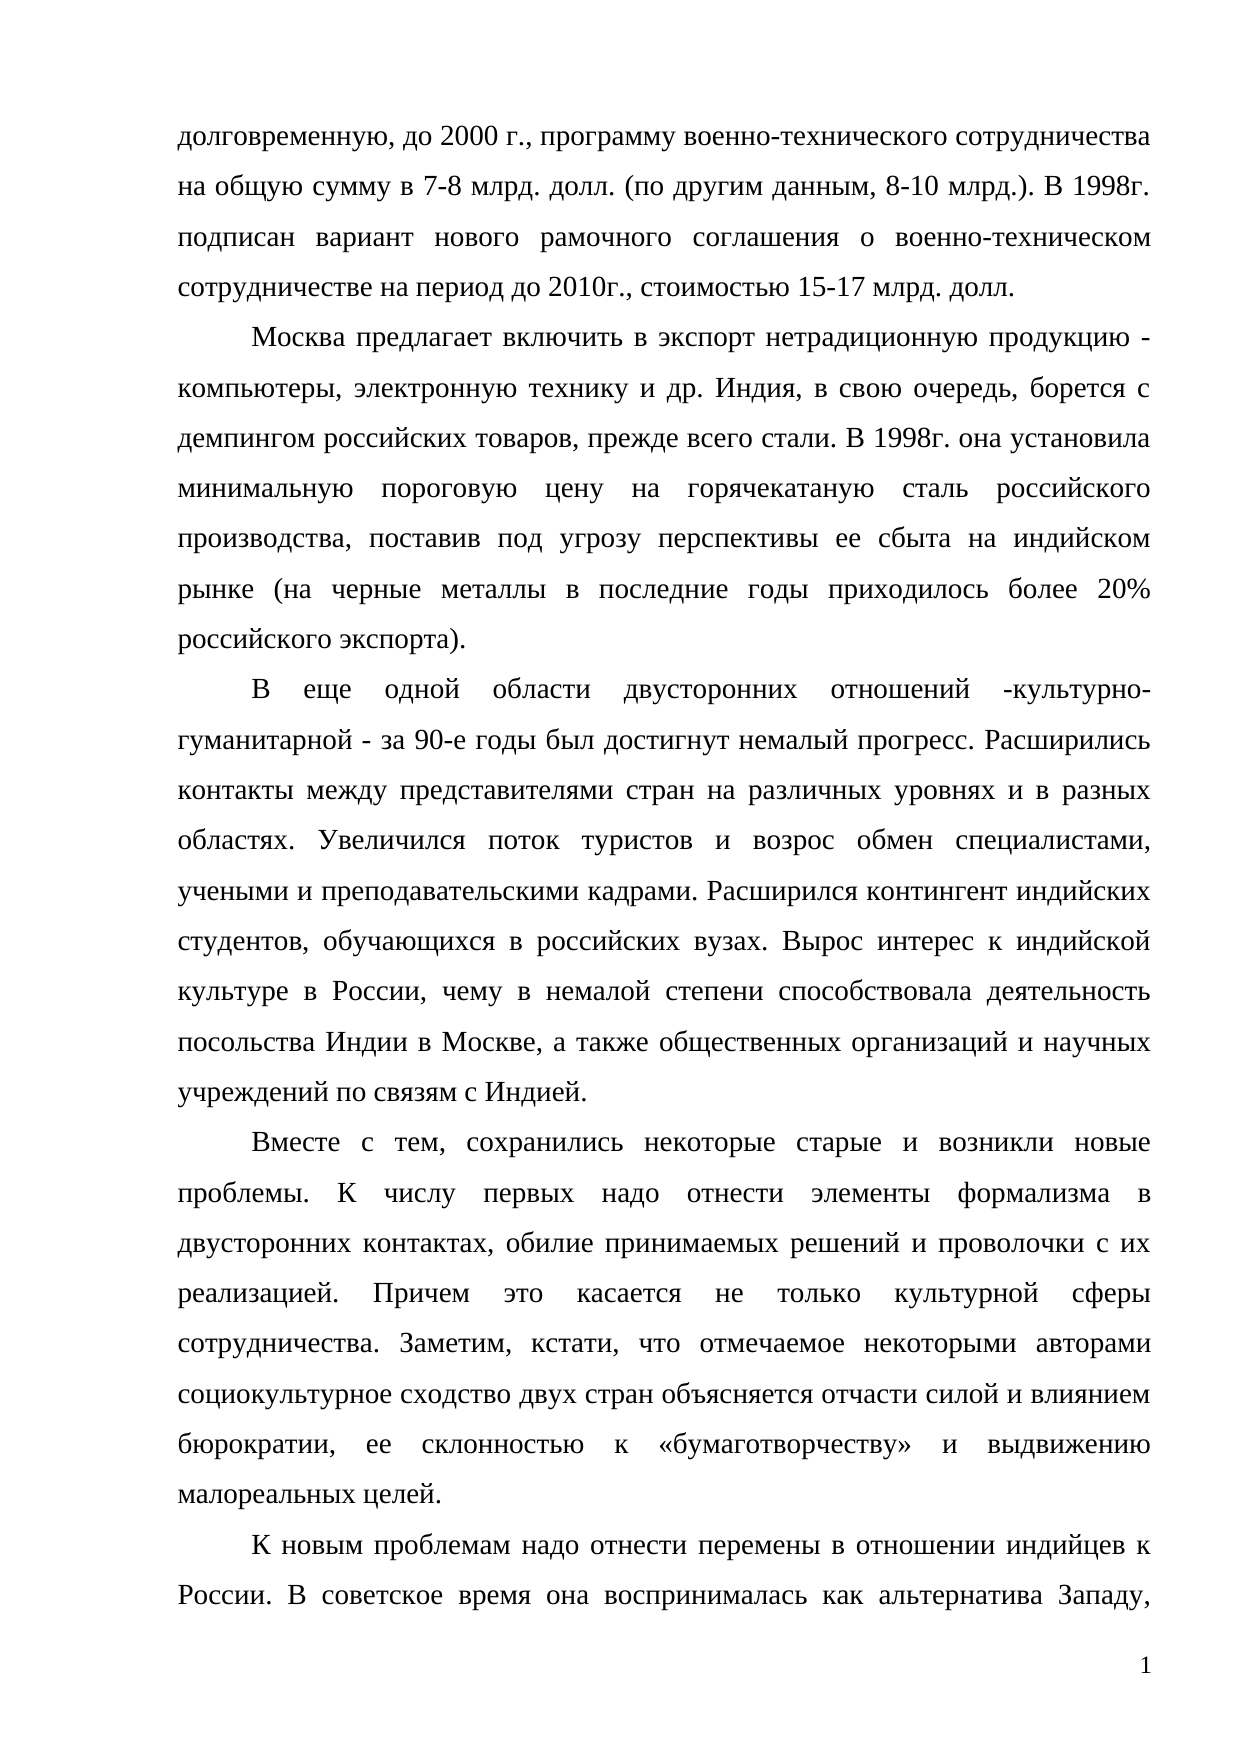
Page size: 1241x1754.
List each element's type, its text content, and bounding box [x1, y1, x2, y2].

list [177, 118, 1152, 303]
list Вместе с тем, сохранились некоторые старые и возникли новые проблемы. К числу первых надо отнести элементы формализма в двусторонних контактах, обилие принимаемых решений и проволочки с их реализацией. Причем это касается не только культурной сферы сотрудничества. Заметим, кстати, что отмечаемое некоторыми авторами социокультурное сходство двух стран объясняется отчасти силой и влиянием бюрократии, ее склонностью к «бумаготворчеству» и выдвижению малореальных целей. [177, 1124, 1152, 1510]
list В еще одной области двусторонних отношений -культурно-гуманитарной - за 90-е годы был достигнут немалый прогресс. Расширились контакты между представителями стран на различных уровнях и в разных областях. Увеличился поток туристов и возрос обмен специалистами, учеными и преподавательскими кадрами. Расширился контингент индийских студентов, обучающихся в российских вузах. Вырос интерес к индийской культуре в России, чему в немалой степени способствовала деятельность посольства Индии в Москве, а также общественных организаций и научных учреждений по связям с Индией. [177, 672, 1152, 1108]
list Москва предлагает включить в экспорт нетрадиционную продукцию - компьютеры, электронную технику и др. Индия, в свою очередь, борется с демпингом российских товаров, прежде всего стали. В 1998г. она установила минимальную пороговую цену на горячекатаную сталь российского производства, поставив под угрозу перспективы ее сбыта на индийском рынке (на черные металлы в последние годы приходилось более 20% российского экспорта). [177, 319, 1152, 655]
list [177, 1527, 1152, 1611]
